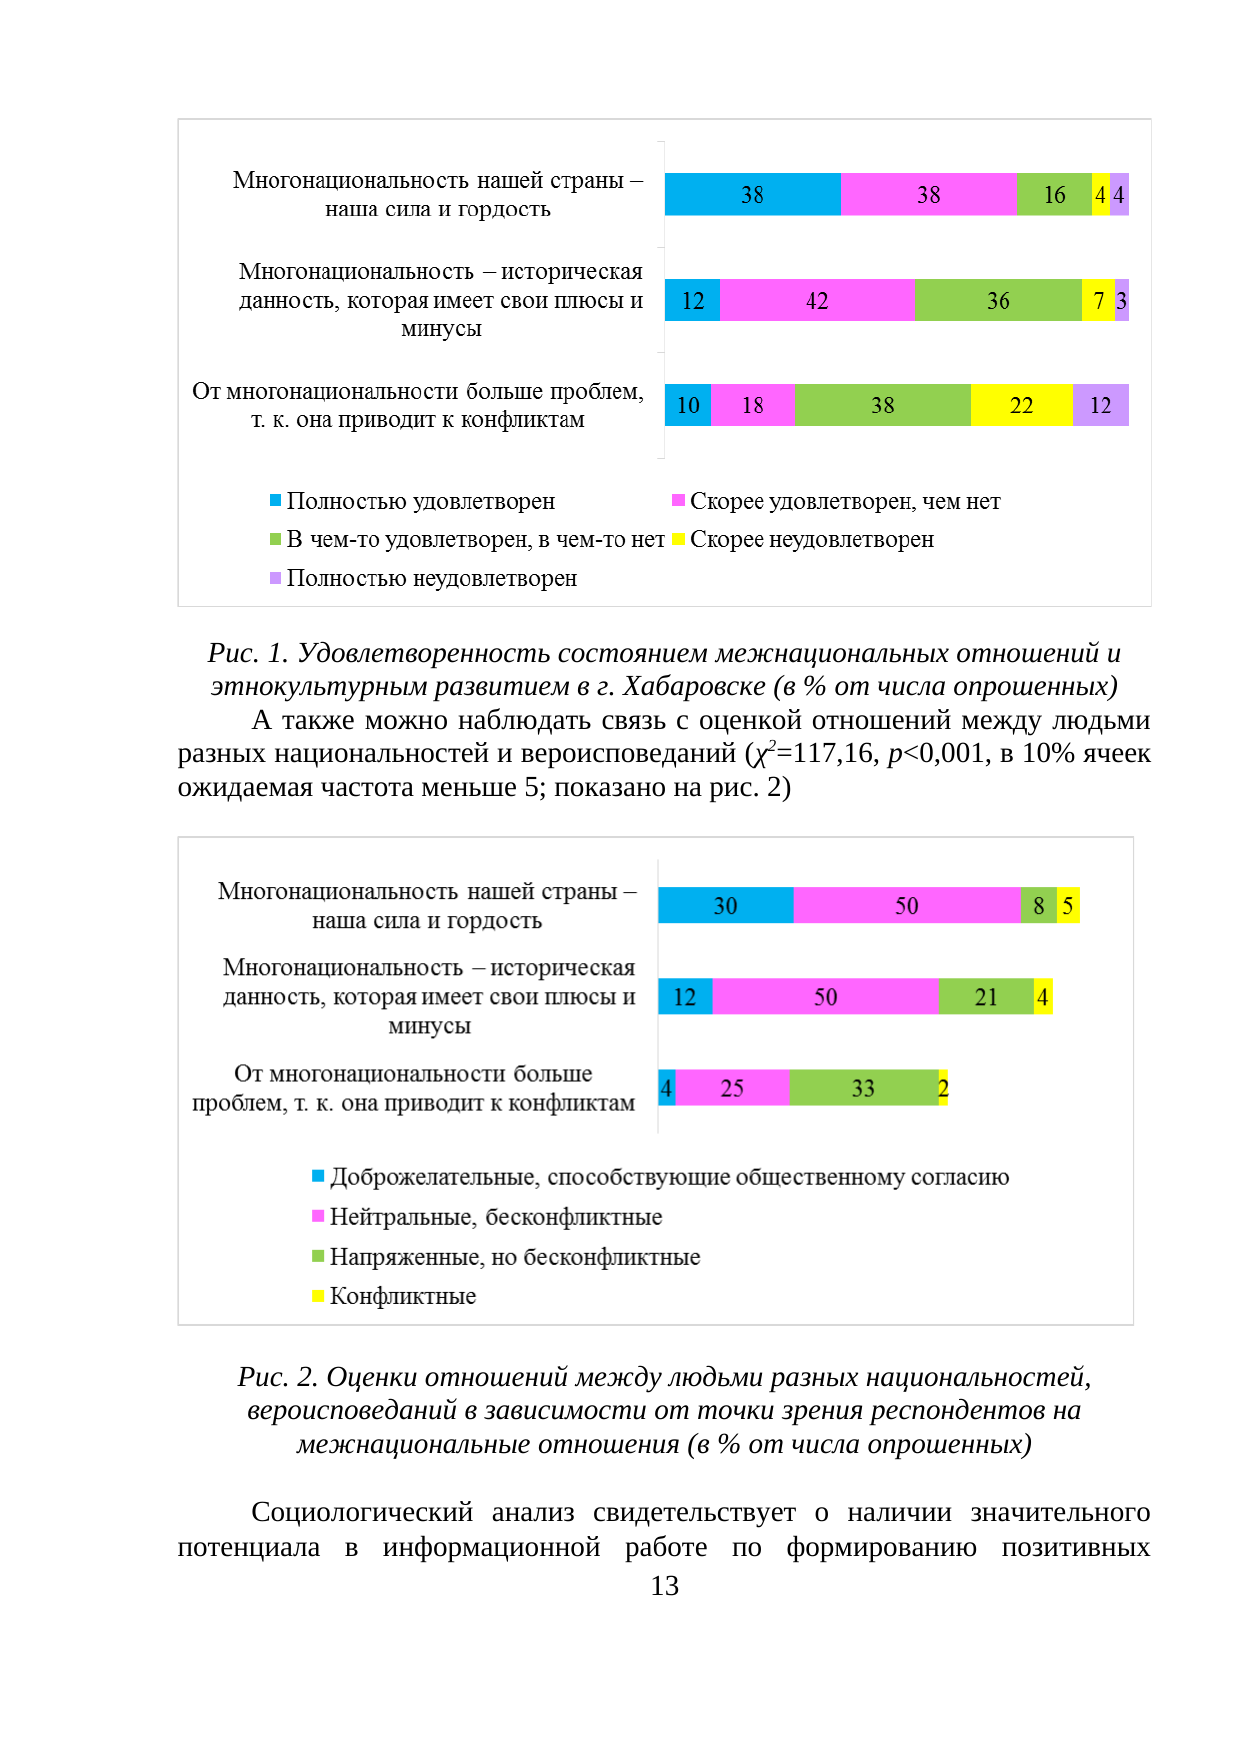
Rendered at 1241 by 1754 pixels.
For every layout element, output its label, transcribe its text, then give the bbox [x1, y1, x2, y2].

text А также можно наблюдать связь с оценкой отношений между людьми разных национальностей и вероисповеданий (χ2=117,16, р<0,001, в 10% ячеек ожидаемая частота меньше 5; показано на рис. 2) [177, 702, 1152, 803]
text Рис. 2. Оценки отношений между людьми разных национальностей, вероисповеданий в зависимости от точки зрения респондентов на межнациональные отношения (в % от числа опрошенных) [177, 1359, 1152, 1459]
picture [177, 836, 1135, 1326]
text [177, 1493, 1152, 1564]
text Рис. 1. Удовлетворенность состоянием межнациональных отношений и этнокультурным развитием в г. Хабаровске (в % от числа опрошенных) [177, 635, 1152, 702]
picture [177, 118, 1152, 607]
